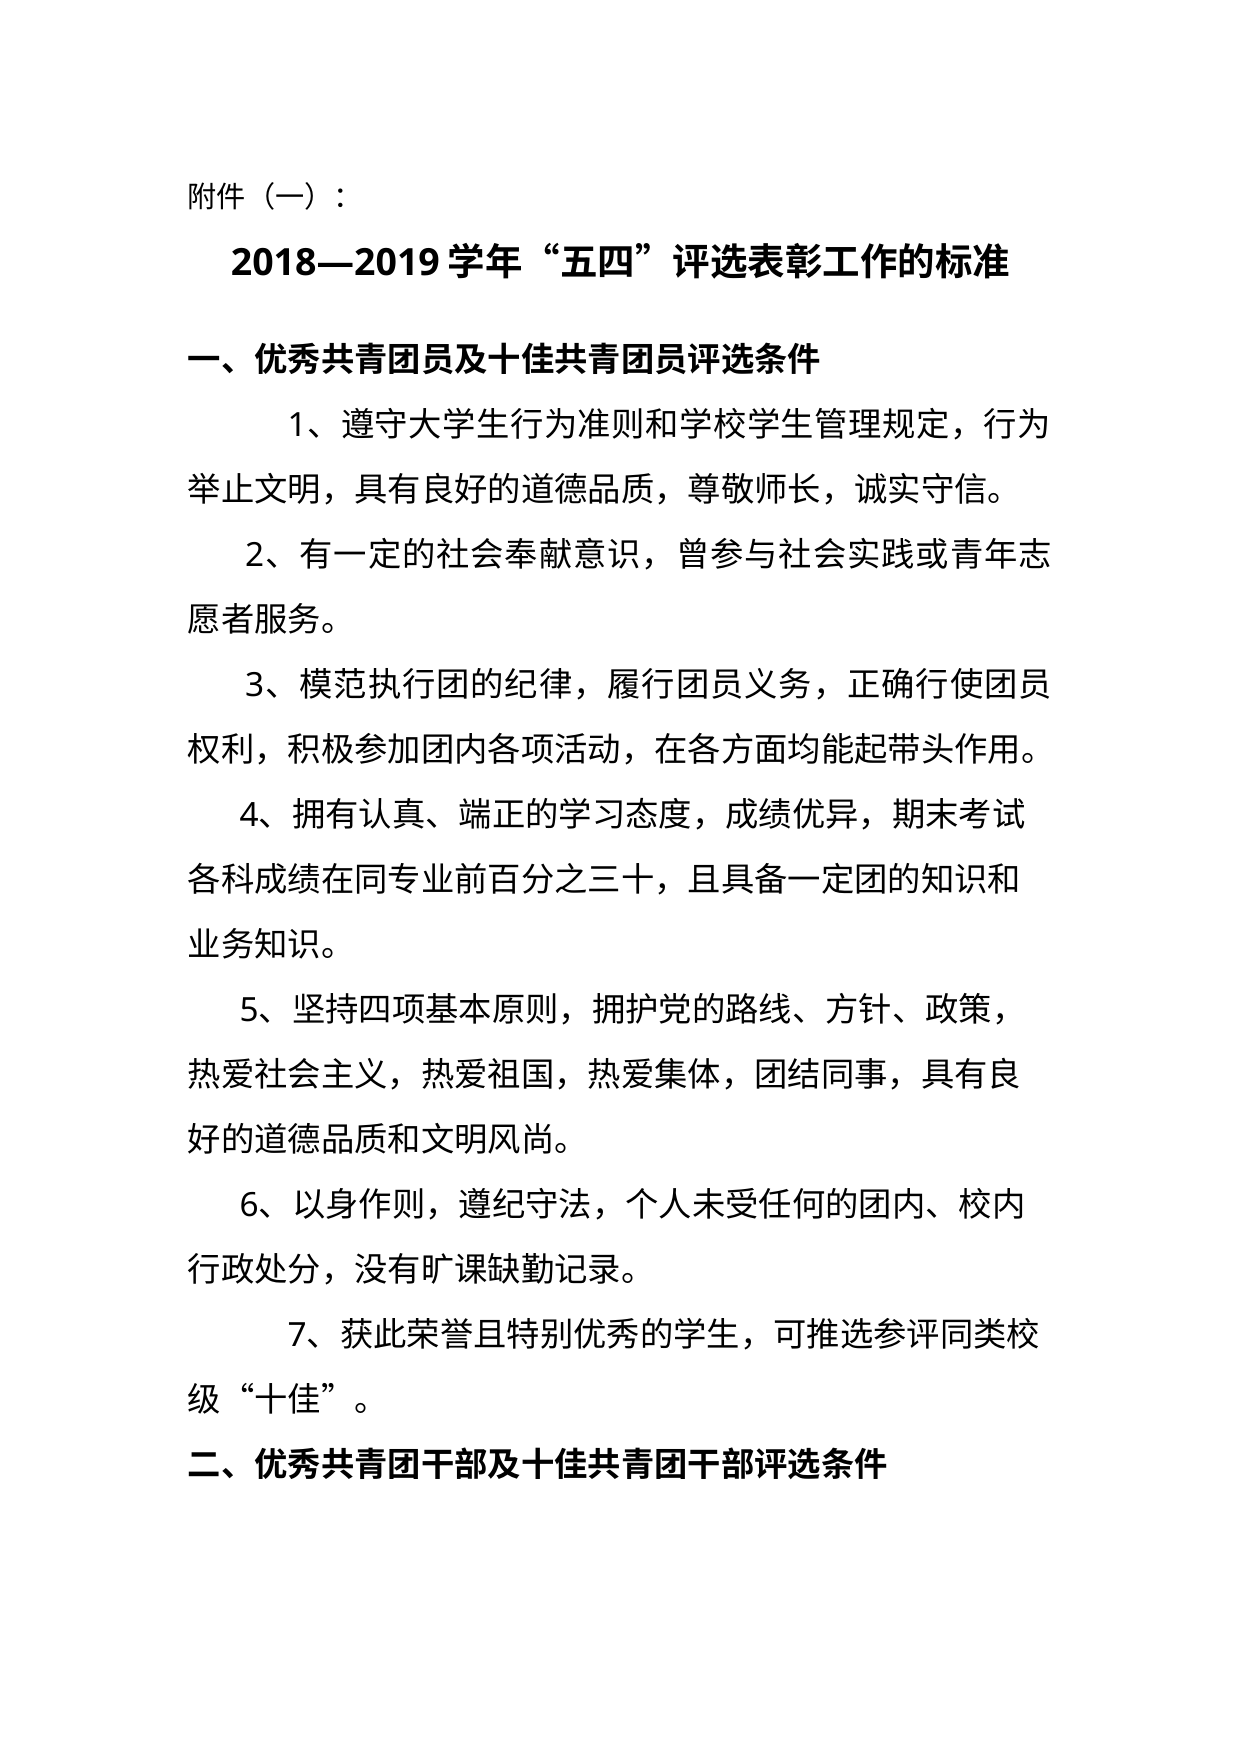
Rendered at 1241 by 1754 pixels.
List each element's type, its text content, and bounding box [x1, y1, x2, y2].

text 3、模范执行团的纪律，履行团员义务，正确行使团员权利，积极参加团内各项活动，在各方面均能起带头作用。 [187, 649, 1053, 779]
text 一、优秀共青团员及十佳共青团员评选条件 [187, 324, 1053, 389]
text 6、以身作则，遵纪守法，个人未受任何的团内、校内行政处分，没有旷课缺勤记录。 [187, 1169, 1053, 1299]
text 附件（一）： [187, 162, 1053, 227]
text 5、坚持四项基本原则，拥护党的路线、方针、政策，热爱社会主义，热爱祖国，热爱集体，团结同事，具有良好的道德品质和文明风尚。 [187, 974, 1053, 1169]
text 1、遵守大学生行为准则和学校学生管理规定，行为举止文明，具有良好的道德品质，尊敬师长，诚实守信。 [187, 389, 1053, 519]
text 4、拥有认真、端正的学习态度，成绩优异，期末考试各科成绩在同专业前百分之三十，且具备一定团的知识和业务知识。 [187, 779, 1053, 974]
text 2018—2019学年“五四”评选表彰工作的标准 [187, 227, 1053, 292]
text 二、优秀共青团干部及十佳共青团干部评选条件 [187, 1429, 1053, 1494]
text 2、有一定的社会奉献意识，曾参与社会实践或青年志愿者服务。 [187, 519, 1053, 649]
text 7、获此荣誉且特别优秀的学生，可推选参评同类校级“十佳”。 [187, 1299, 1053, 1429]
